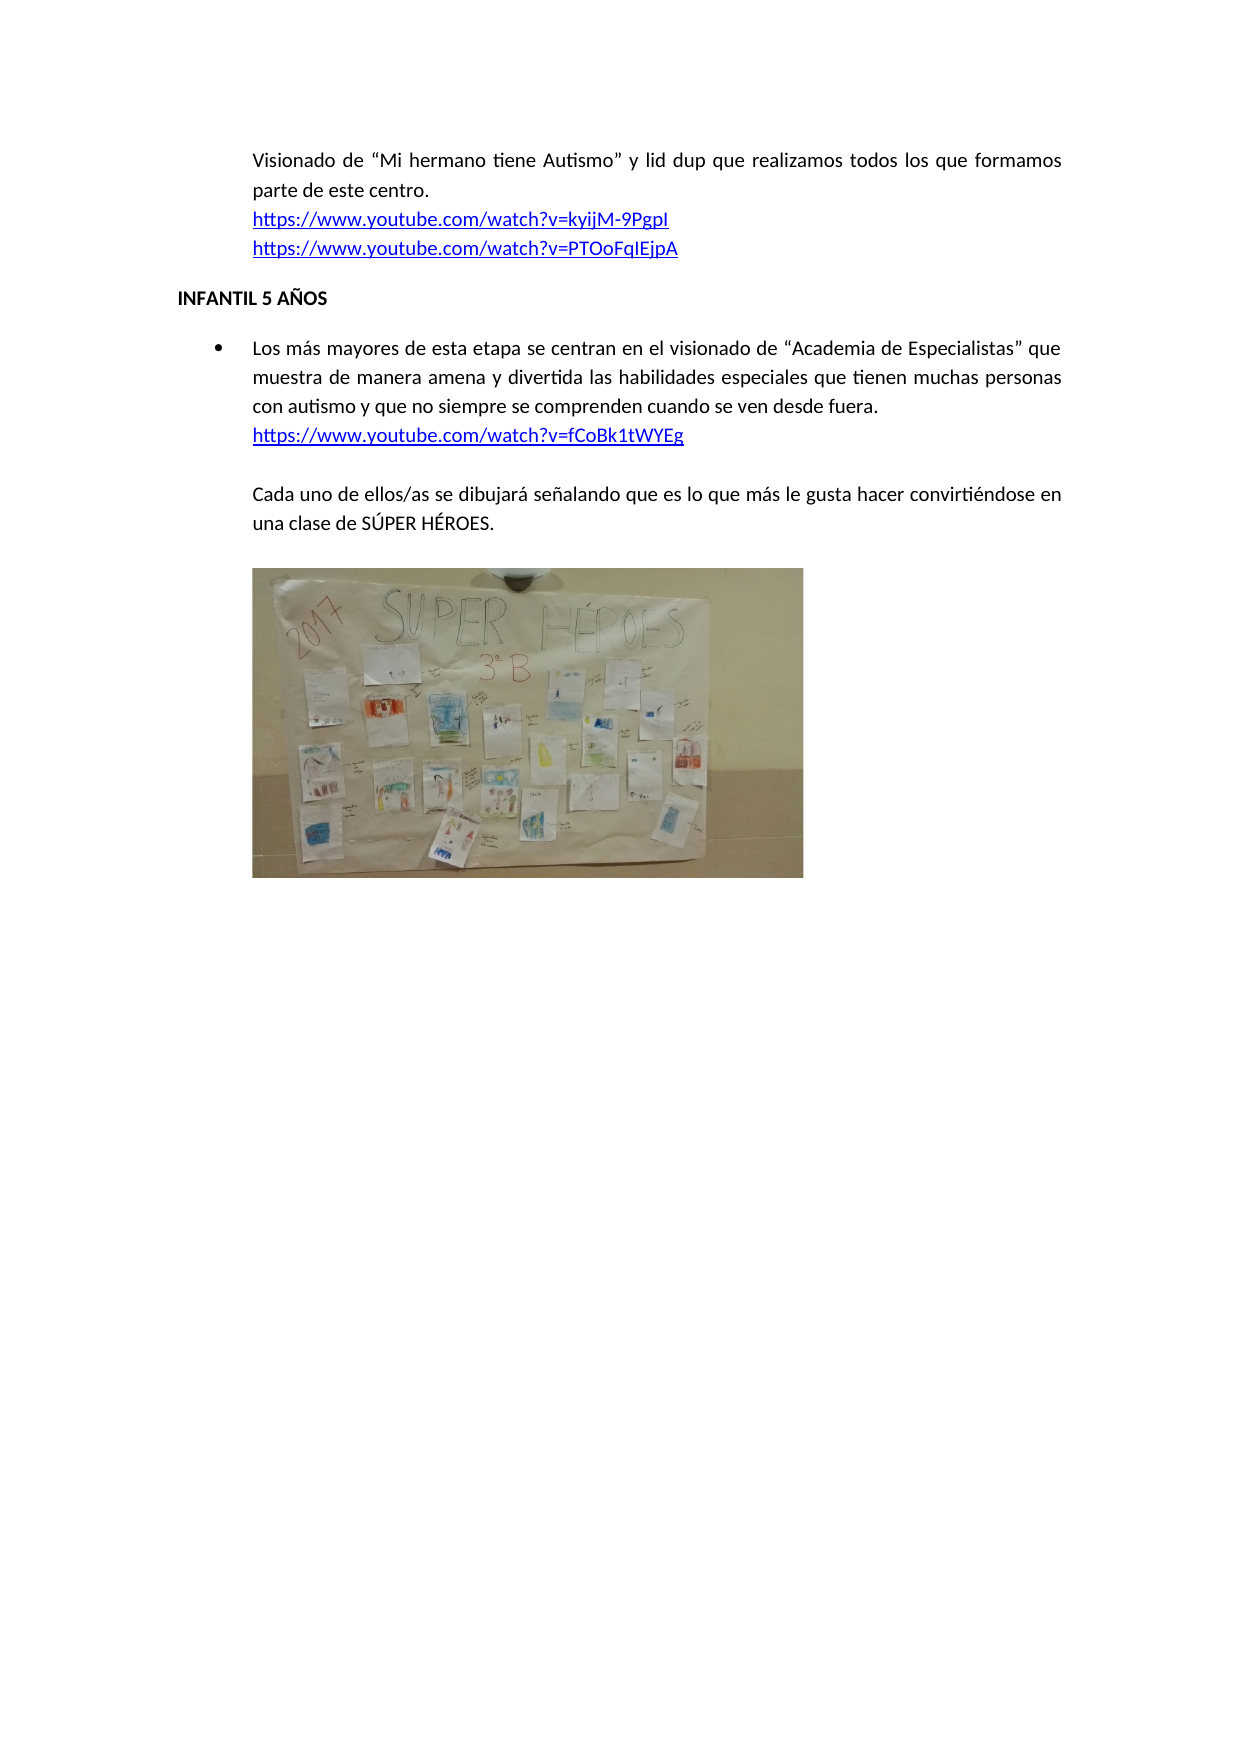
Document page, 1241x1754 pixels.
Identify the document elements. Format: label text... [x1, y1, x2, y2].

list https://www.youtube.com/watch?v=fCoBk1tWYEg [252, 423, 1063, 448]
list https://www.youtube.com/watch?v=kyijM-9PgpI [252, 206, 1063, 231]
list Visionado de “Mi hermano tiene Autismo” y lid dup que realizamos todos los que formamos parte de este centro. [252, 148, 1063, 202]
picture [252, 568, 804, 878]
list Los más mayores de esta etapa se centran en el visionado de “Academia de Especialistas” que muestra de manera amena y divertida las habilidades especiales que tienen muchas personas con autismo y que no siempre se comprenden cuando se ven desde fuera. [215, 335, 1063, 419]
list Cada uno de ellos/as se dibujará señalando que es lo que más le gusta hacer convirtiéndose en una clase de SÚPER HÉROES. [252, 481, 1063, 536]
text INFANTIL 5 AÑOS [177, 285, 1063, 311]
list https://www.youtube.com/watch?v=PTOoFqIEjpA [252, 235, 1063, 261]
